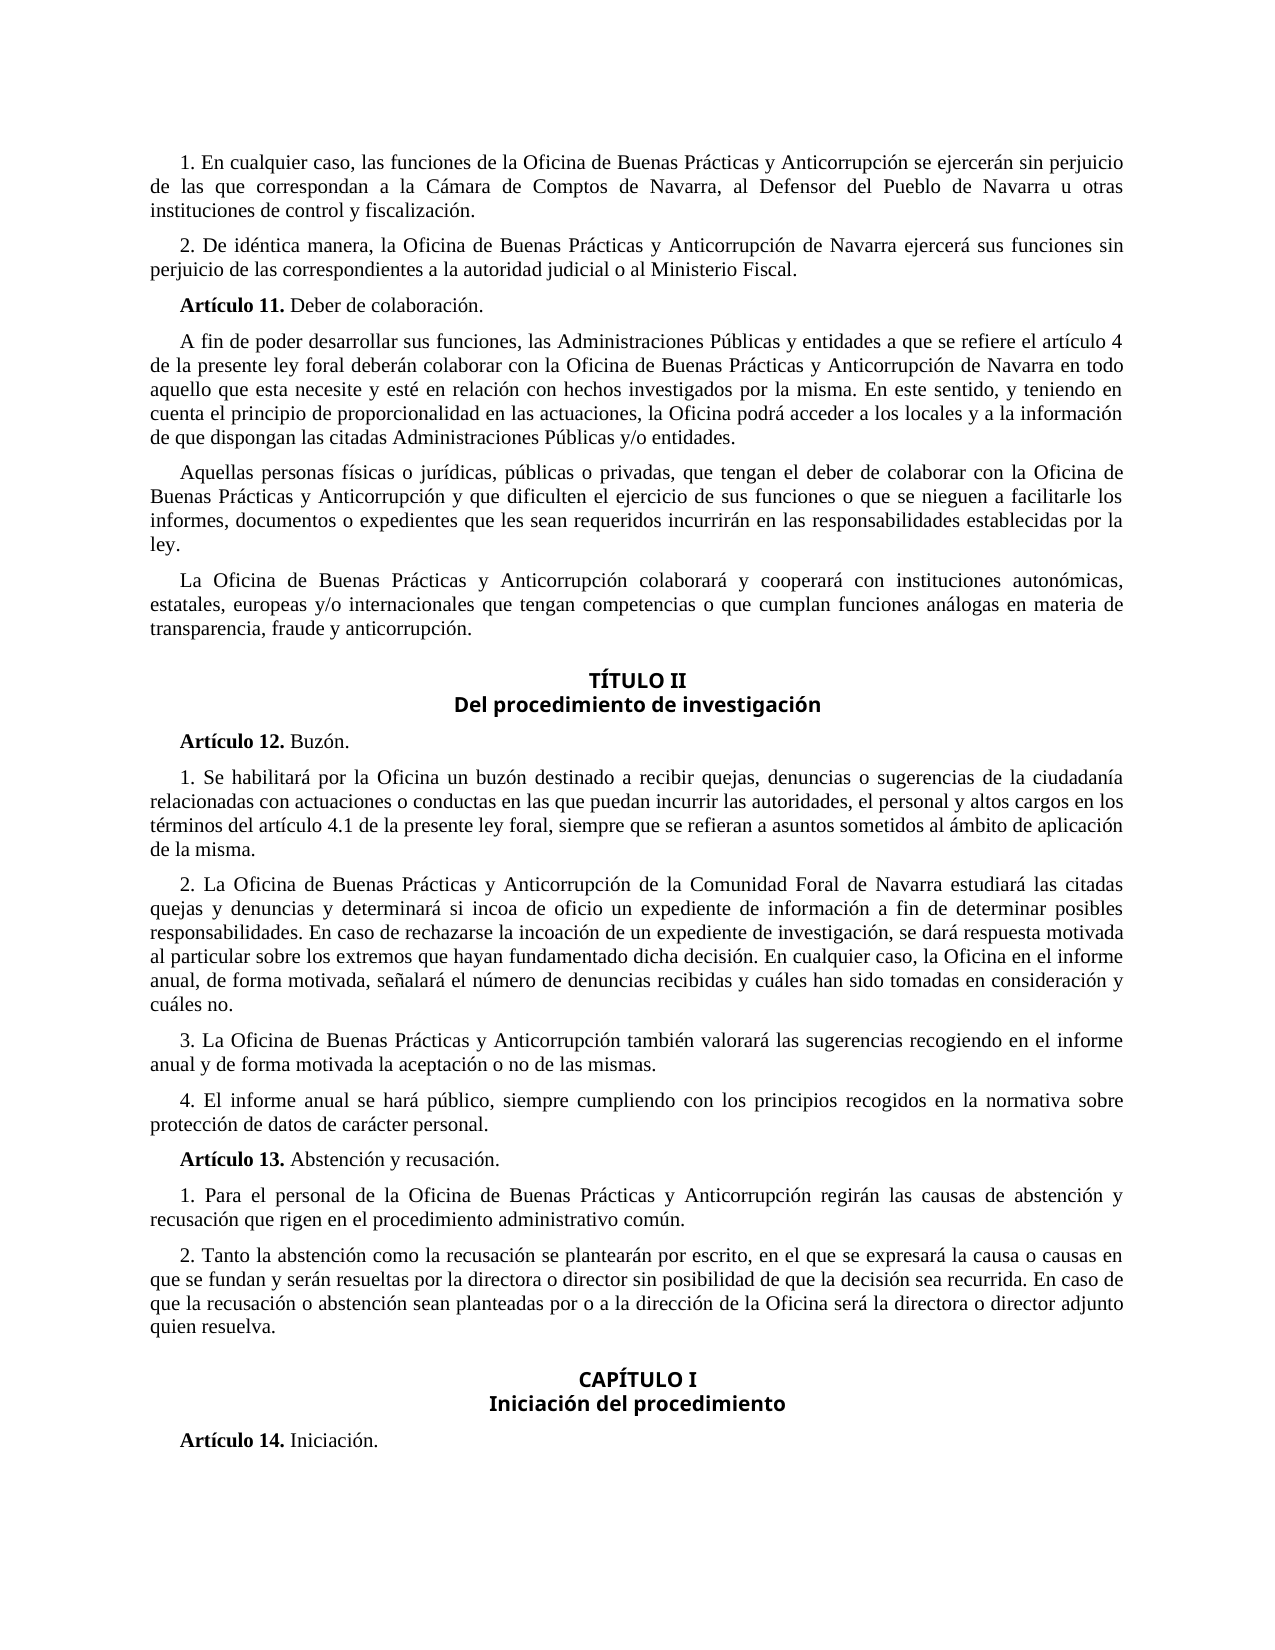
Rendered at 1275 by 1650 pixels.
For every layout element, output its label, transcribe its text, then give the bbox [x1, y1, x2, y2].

text 3. La Oficina de Buenas Prácticas y Anticorrupción también valorará las sugerencias recogiendo en el informe anual y de forma motivada la aceptación o no de las mismas. [150, 1028, 1125, 1076]
text La Oficina de Buenas Prácticas y Anticorrupción colaborará y cooperará con instituciones autonómicas, estatales, europeas y/o internacionales que tengan competencias o que cumplan funciones análogas en materia de transparencia, fraude y anticorrupción. [150, 568, 1125, 640]
text 1. Se habilitará por la Oficina un buzón destinado a recibir quejas, denuncias o sugerencias de la ciudadanía relacionadas con actuaciones o conductas en las que puedan incurrir las autoridades, el personal y altos cargos en los términos del artículo 4.1 de la presente ley foral, siempre que se refieran a asuntos sometidos al ámbito de aplicación de la misma. [150, 765, 1125, 861]
text TÍTULO II Del procedimiento de investigación [150, 669, 1125, 717]
text 2. La Oficina de Buenas Prácticas y Anticorrupción de la Comunidad Foral de Navarra estudiará las citadas quejas y denuncias y determinará si incoa de oficio un expediente de información a fin de determinar posibles responsabilidades. En caso de rechazarse la incoación de un expediente de investigación, se dará respuesta motivada al particular sobre los extremos que hayan fundamentado dicha decisión. En cualquier caso, la Oficina en el informe anual, de forma motivada, señalará el número de denuncias recibidas y cuáles han sido tomadas en consideración y cuáles no. [150, 873, 1125, 1016]
text 1. Para el personal de la Oficina de Buenas Prácticas y Anticorrupción regirán las causas de abstención y recusación que rigen en el procedimiento administrativo común. [150, 1183, 1125, 1231]
text 4. El informe anual se hará público, siempre cumpliendo con los principios recogidos en la normativa sobre protección de datos de carácter personal. [150, 1088, 1125, 1136]
text CAPÍTULO I Iniciación del procedimiento [150, 1368, 1125, 1416]
text Artículo 14. Iniciación. [150, 1428, 1125, 1452]
text A fin de poder desarrollar sus funciones, las Administraciones Públicas y entidades a que se refiere el artículo 4 de la presente ley foral deberán colaborar con la Oficina de Buenas Prácticas y Anticorrupción de Navarra en todo aquello que esta necesite y esté en relación con hechos investigados por la misma. En este sentido, y teniendo en cuenta el principio de proporcionalidad en las actuaciones, la Oficina podrá acceder a los locales y a la información de que dispongan las citadas Administraciones Públicas y/o entidades. [150, 329, 1125, 449]
text 1. En cualquier caso, las funciones de la Oficina de Buenas Prácticas y Anticorrupción se ejercerán sin perjuicio de las que correspondan a la Cámara de Comptos de Navarra, al Defensor del Pueblo de Navarra u otras instituciones de control y fiscalización. [150, 150, 1125, 222]
text Artículo 12. Buzón. [150, 729, 1125, 753]
text 2. De idéntica manera, la Oficina de Buenas Prácticas y Anticorrupción de Navarra ejercerá sus funciones sin perjuicio de las correspondientes a la autoridad judicial o al Ministerio Fiscal. [150, 234, 1125, 282]
text 2. Tanto la abstención como la recusación se plantearán por escrito, en el que se expresará la causa o causas en que se fundan y serán resueltas por la directora o director sin posibilidad de que la decisión sea recurrida. En caso de que la recusación o abstención sean planteadas por o a la dirección de la Oficina será la directora o director adjunto quien resuelva. [150, 1243, 1125, 1339]
text Artículo 11. Deber de colaboración. [150, 293, 1125, 317]
text Artículo 13. Abstención y recusación. [150, 1147, 1125, 1171]
text Aquellas personas físicas o jurídicas, públicas o privadas, que tengan el deber de colaborar con la Oficina de Buenas Prácticas y Anticorrupción y que dificulten el ejercicio de sus funciones o que se nieguen a facilitarle los informes, documentos o expedientes que les sean requeridos incurrirán en las responsabilidades establecidas por la ley. [150, 461, 1125, 556]
